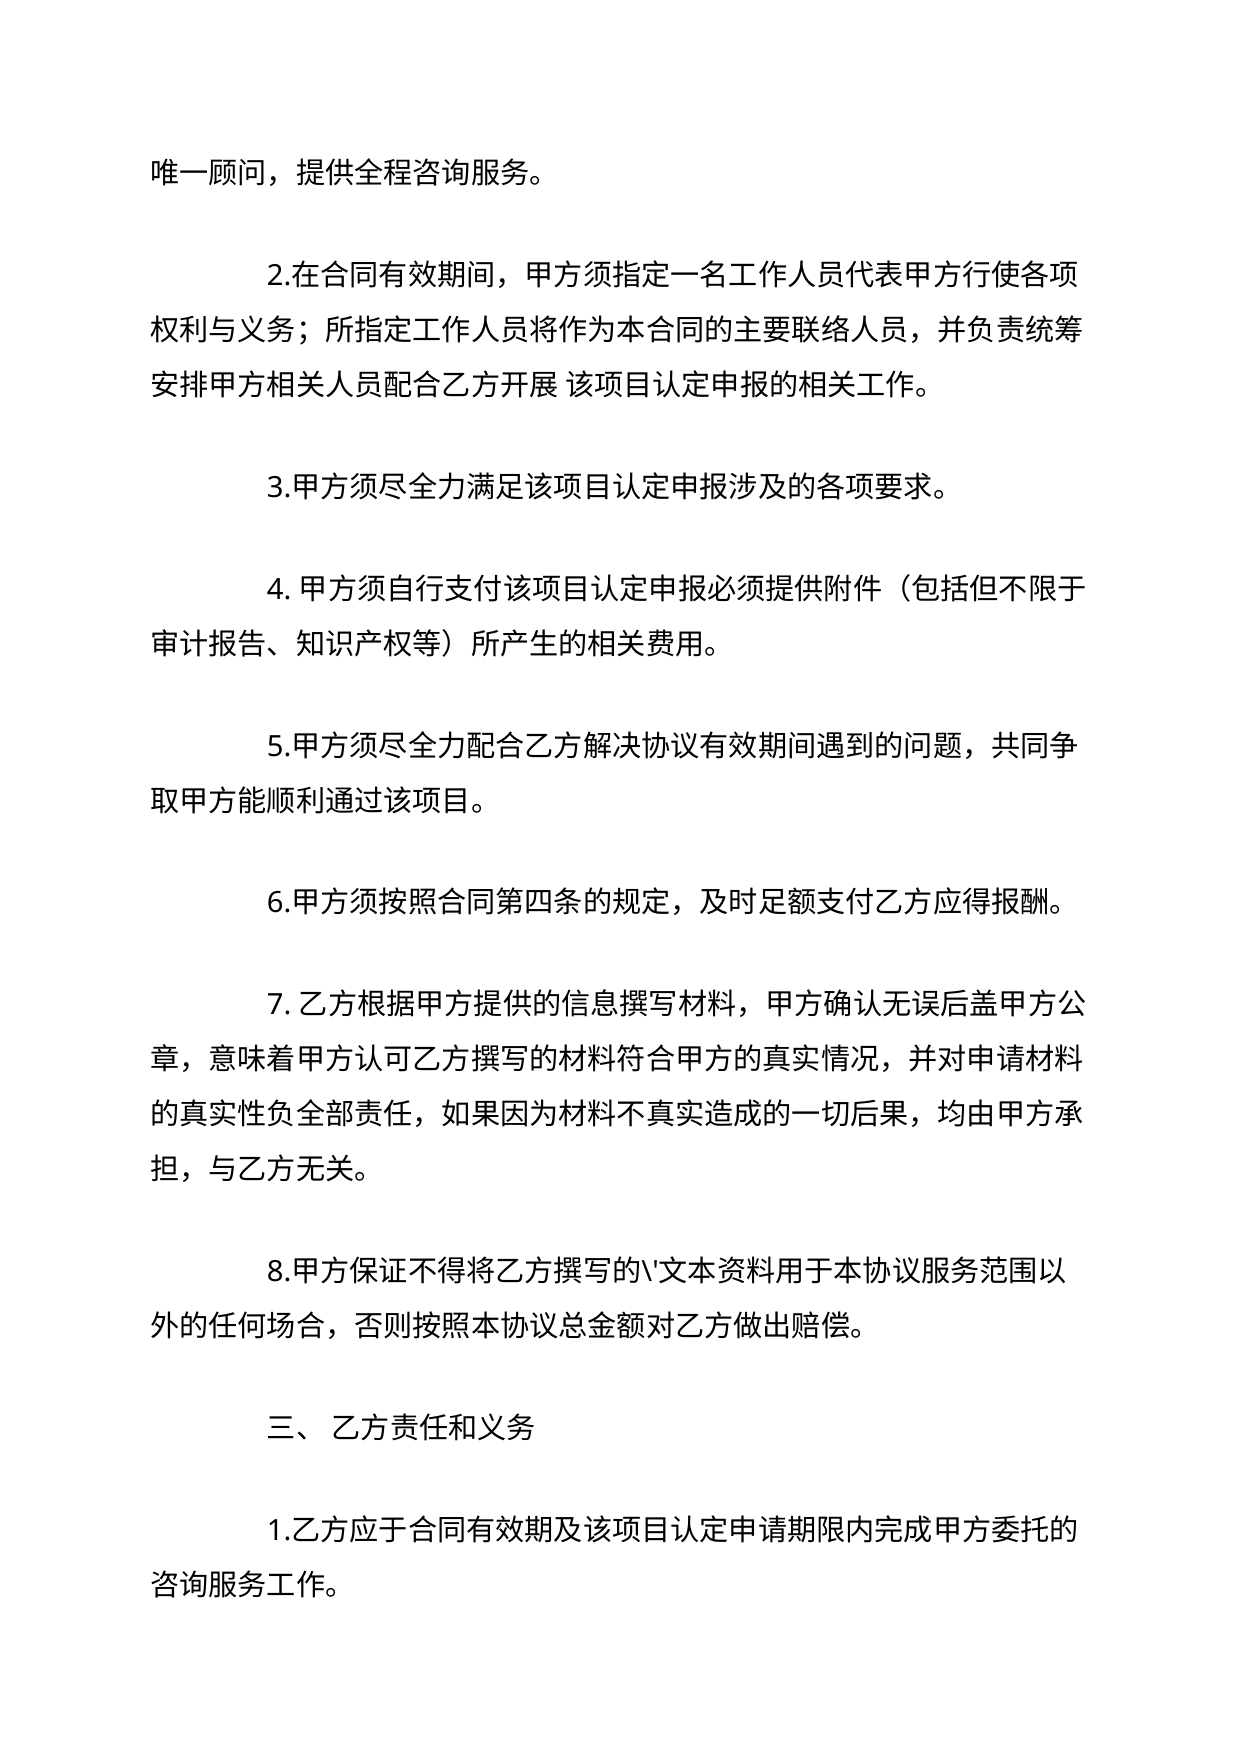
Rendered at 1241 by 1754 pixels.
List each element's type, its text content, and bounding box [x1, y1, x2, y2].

text 4. 甲方须自行支付该项目认定申报必须提供附件（包括但不限于审计报告、知识产权等）所产生的相关费用。 [150, 565, 1090, 663]
text 5.甲方须尽全力配合乙方解决协议有效期间遇到的问题，共同争取甲方能顺利通过该项目。 [150, 722, 1090, 819]
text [150, 150, 1090, 192]
text 7. 乙方根据甲方提供的信息撰写材料，甲方确认无误后盖甲方公章，意味着甲方认可乙方撰写的材料符合甲方的真实情况，并对申请材料的真实性负全部责任，如果因为材料不真实造成的一切后果，均由甲方承担，与乙方无关。 [150, 981, 1090, 1188]
text 8.甲方保证不得将乙方撰写的\'文本资料用于本协议服务范围以外的任何场合，否则按照本协议总金额对乙方做出赔偿。 [150, 1247, 1090, 1345]
text 1.乙方应于合同有效期及该项目认定申请期限内完成甲方委托的咨询服务工作。 [150, 1506, 1090, 1603]
text 6.甲方须按照合同第四条的规定，及时足额支付乙方应得报酬。 [150, 879, 1090, 921]
text 3.甲方须尽全力满足该项目认定申报涉及的各项要求。 [150, 463, 1090, 506]
text 2.在合同有效期间，甲方须指定一名工作人员代表甲方行使各项权利与义务；所指定工作人员将作为本合同的主要联络人员，并负责统筹安排甲方相关人员配合乙方开展 该项目认定申报的相关工作。 [150, 252, 1090, 404]
text 三、 乙方责任和义务 [150, 1404, 1090, 1447]
